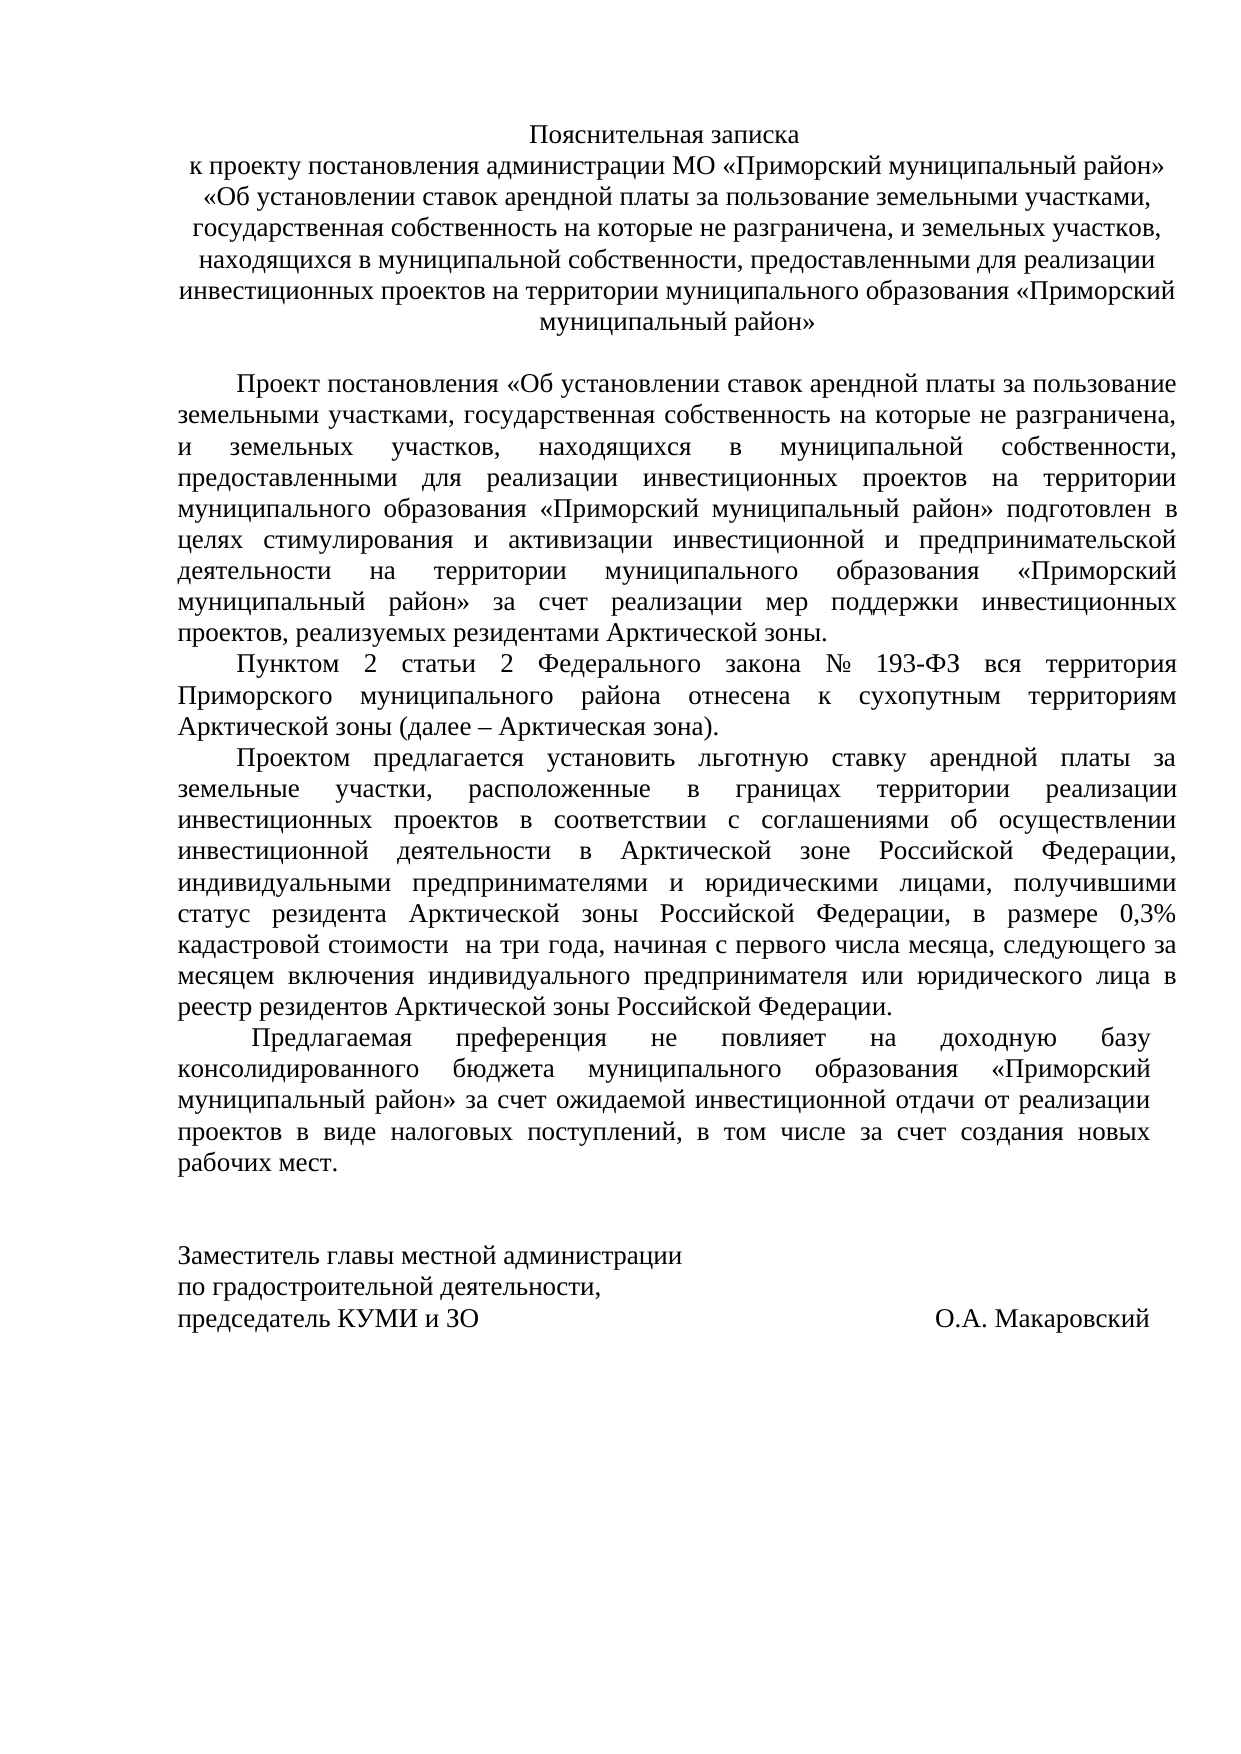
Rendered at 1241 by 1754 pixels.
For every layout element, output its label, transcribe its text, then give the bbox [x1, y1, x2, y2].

text председатель КУМИ и ЗО О.А. Макаровский [177, 1302, 1152, 1333]
text Пунктом 2 статьи 2 Федерального закона № 193-ФЗ вся территория Приморского муниципального района отнесена к сухопутным территориям Арктической зоны (далее – Арктическая зона). [177, 648, 1178, 741]
text Проект постановления «Об установлении ставок арендной платы за пользование земельными участками, государственная собственность на которые не разграничена, и земельных участков, находящихся в муниципальной собственности, предоставленными для реализации инвестиционных проектов на территории муниципального образования «Приморский муниципальный район» подготовлен в целях стимулирования и активизации инвестиционной и предпринимательской деятельности на территории муниципального образования «Приморский муниципальный район» за счет реализации мер поддержки инвестиционных проектов, реализуемых резидентами Арктической зоны. [177, 367, 1178, 648]
text Предлагаемая преференция не повлияет на доходную базу консолидированного бюджета муниципального образования «Приморский муниципальный район» за счет ожидаемой инвестиционной отдачи от реализации проектов в виде налоговых поступлений, в том числе за счет создания новых рабочих мест. [177, 1021, 1152, 1177]
text Заместитель главы местной администрации [177, 1239, 1152, 1271]
text по градостроительной деятельности, [177, 1271, 1152, 1302]
text Пояснительная записка [177, 118, 1152, 149]
text Проектом предлагается установить льготную ставку арендной платы за земельные участки, расположенные в границах территории реализации инвестиционных проектов в соответствии с соглашениями об осуществлении инвестиционной деятельности в Арктической зоне Российской Федерации, индивидуальными предпринимателями и юридическими лицами, получившими статус резидента Арктической зоны Российской Федерации, в размере 0,3% кадастровой стоимости на три года, начиная с первого числа месяца, следующего за месяцем включения индивидуального предпринимателя или юридического лица в реестр резидентов Арктической зоны Российской Федерации. [177, 741, 1178, 1021]
text к проекту постановления администрации МО «Приморский муниципальный район» «Об установлении ставок арендной платы за пользование земельными участками, государственная собственность на которые не разграничена, и земельных участков, находящихся в муниципальной собственности, предоставленными для реализации инвестиционных проектов на территории муниципального образования «Приморский муниципальный район» [177, 149, 1178, 336]
